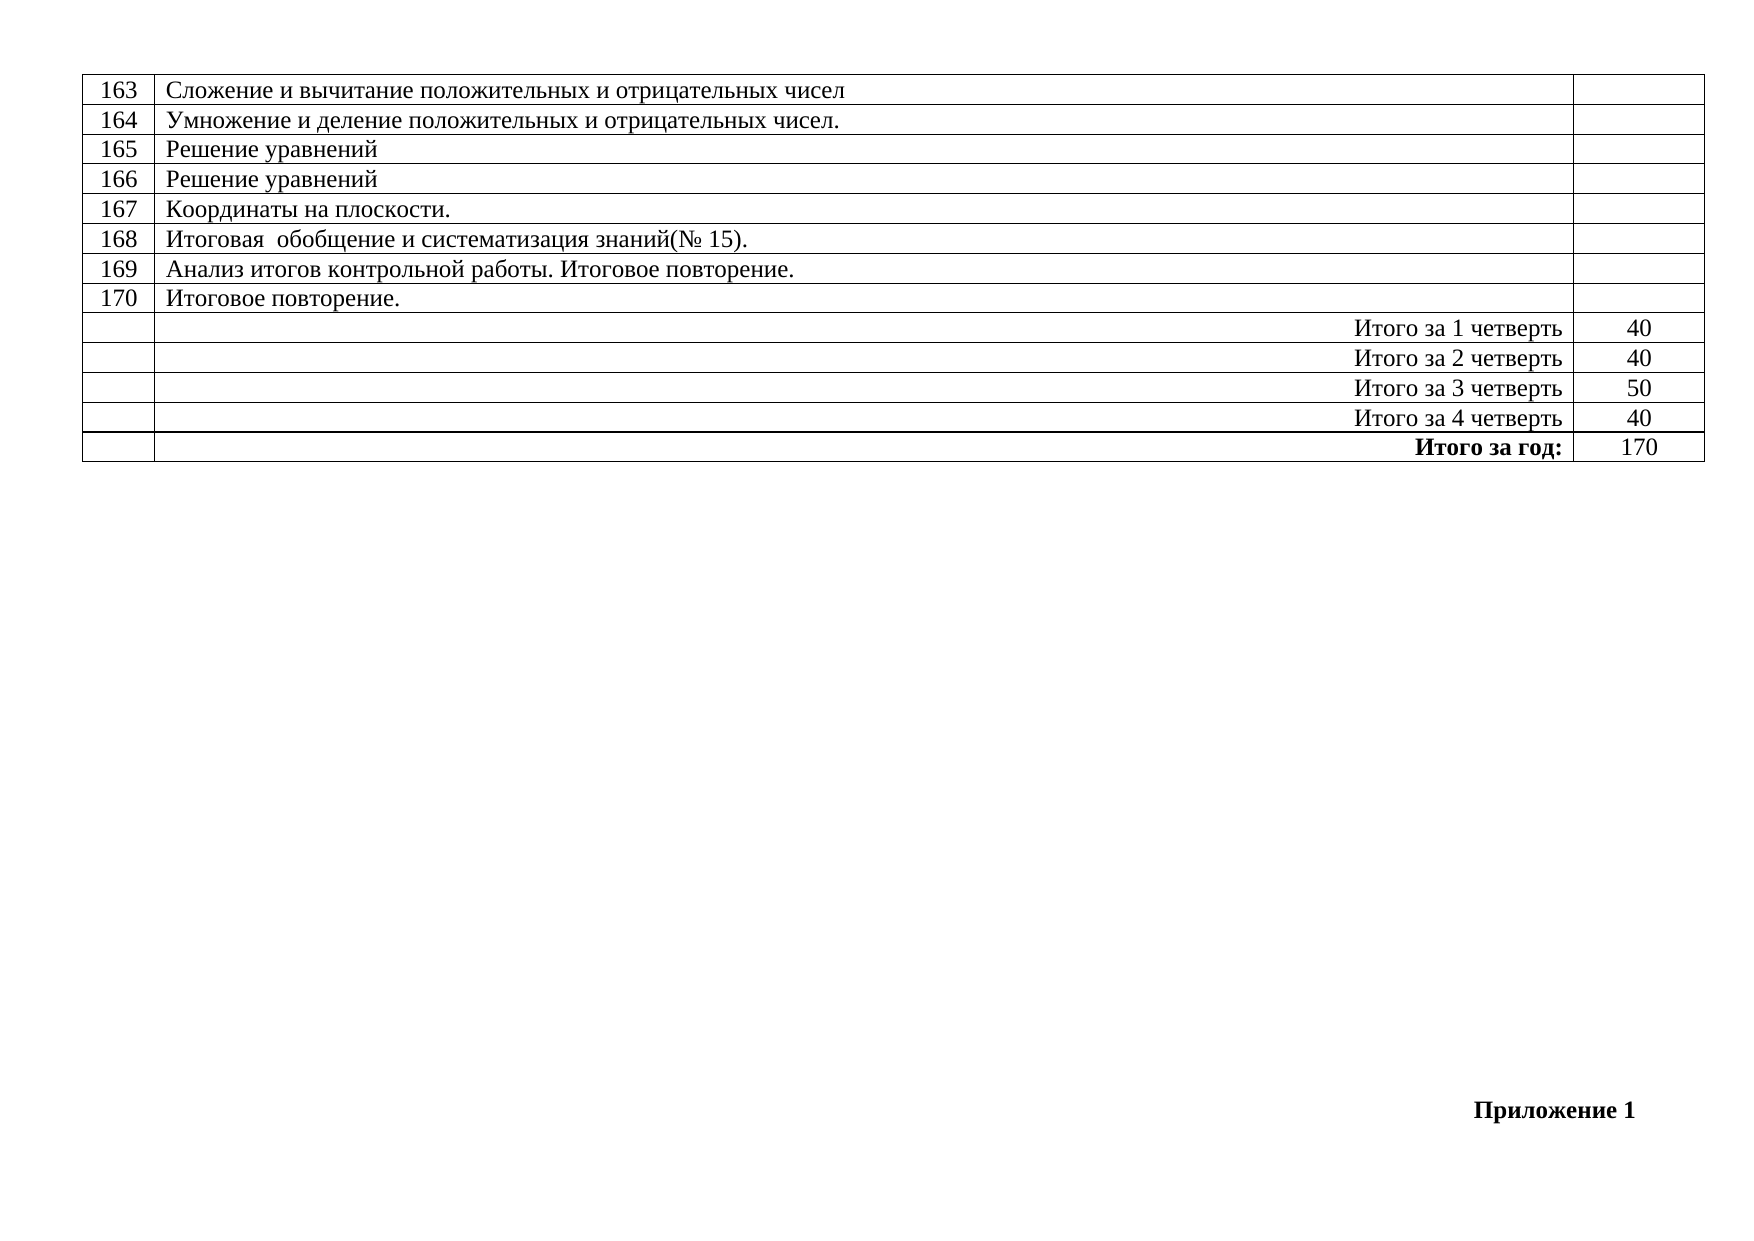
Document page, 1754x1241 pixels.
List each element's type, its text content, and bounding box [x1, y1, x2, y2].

table_cell [1574, 284, 1704, 312]
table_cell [155, 75, 1573, 104]
table_cell 168 [83, 224, 154, 253]
table_cell 40 [1574, 343, 1704, 372]
table_cell [83, 373, 154, 402]
table_cell Итого за 1 четверть [155, 313, 1573, 342]
table_cell [1574, 164, 1704, 193]
table_cell 163 [83, 75, 154, 104]
table_cell 170 [83, 284, 154, 312]
table_cell [83, 403, 154, 431]
table_cell Итого за год: [155, 433, 1573, 461]
table_cell 164 [83, 105, 154, 133]
table_cell 50 [1574, 373, 1704, 402]
table_cell Итоговая обобщение и систематизация знаний(№ 15). [155, 224, 1573, 253]
table_cell Умножение и деление положительных и отрицательных чисел. [155, 105, 1573, 133]
table_cell Итоговое повторение. [155, 284, 1573, 312]
table_cell Координаты на плоскости. [155, 194, 1573, 223]
text Приложение 1 [118, 1095, 1636, 1123]
table_cell 40 [1574, 313, 1704, 342]
table_cell Итого за 2 четверть [155, 343, 1573, 372]
table_cell 167 [83, 194, 154, 223]
table_cell 40 [1574, 403, 1704, 431]
table_cell Итого за 3 четверть [155, 373, 1573, 402]
table_cell Решение уравнений [155, 135, 1573, 163]
table_cell Анализ итогов контрольной работы. Итоговое повторение. [155, 254, 1573, 282]
table_cell 165 [83, 135, 154, 163]
table_cell [83, 313, 154, 342]
table_cell [1574, 194, 1704, 223]
table_cell 170 [1574, 433, 1704, 461]
table_cell Решение уравнений [155, 164, 1573, 193]
table_cell 166 [83, 164, 154, 193]
table_cell [1574, 224, 1704, 253]
table_cell [1574, 254, 1704, 282]
table_cell Итого за 4 четверть [155, 403, 1573, 431]
table_cell [83, 433, 154, 461]
table_cell [1574, 135, 1704, 163]
table_cell [1574, 75, 1704, 104]
table_cell [1574, 105, 1704, 133]
table_cell 169 [83, 254, 154, 282]
table_cell [83, 343, 154, 372]
